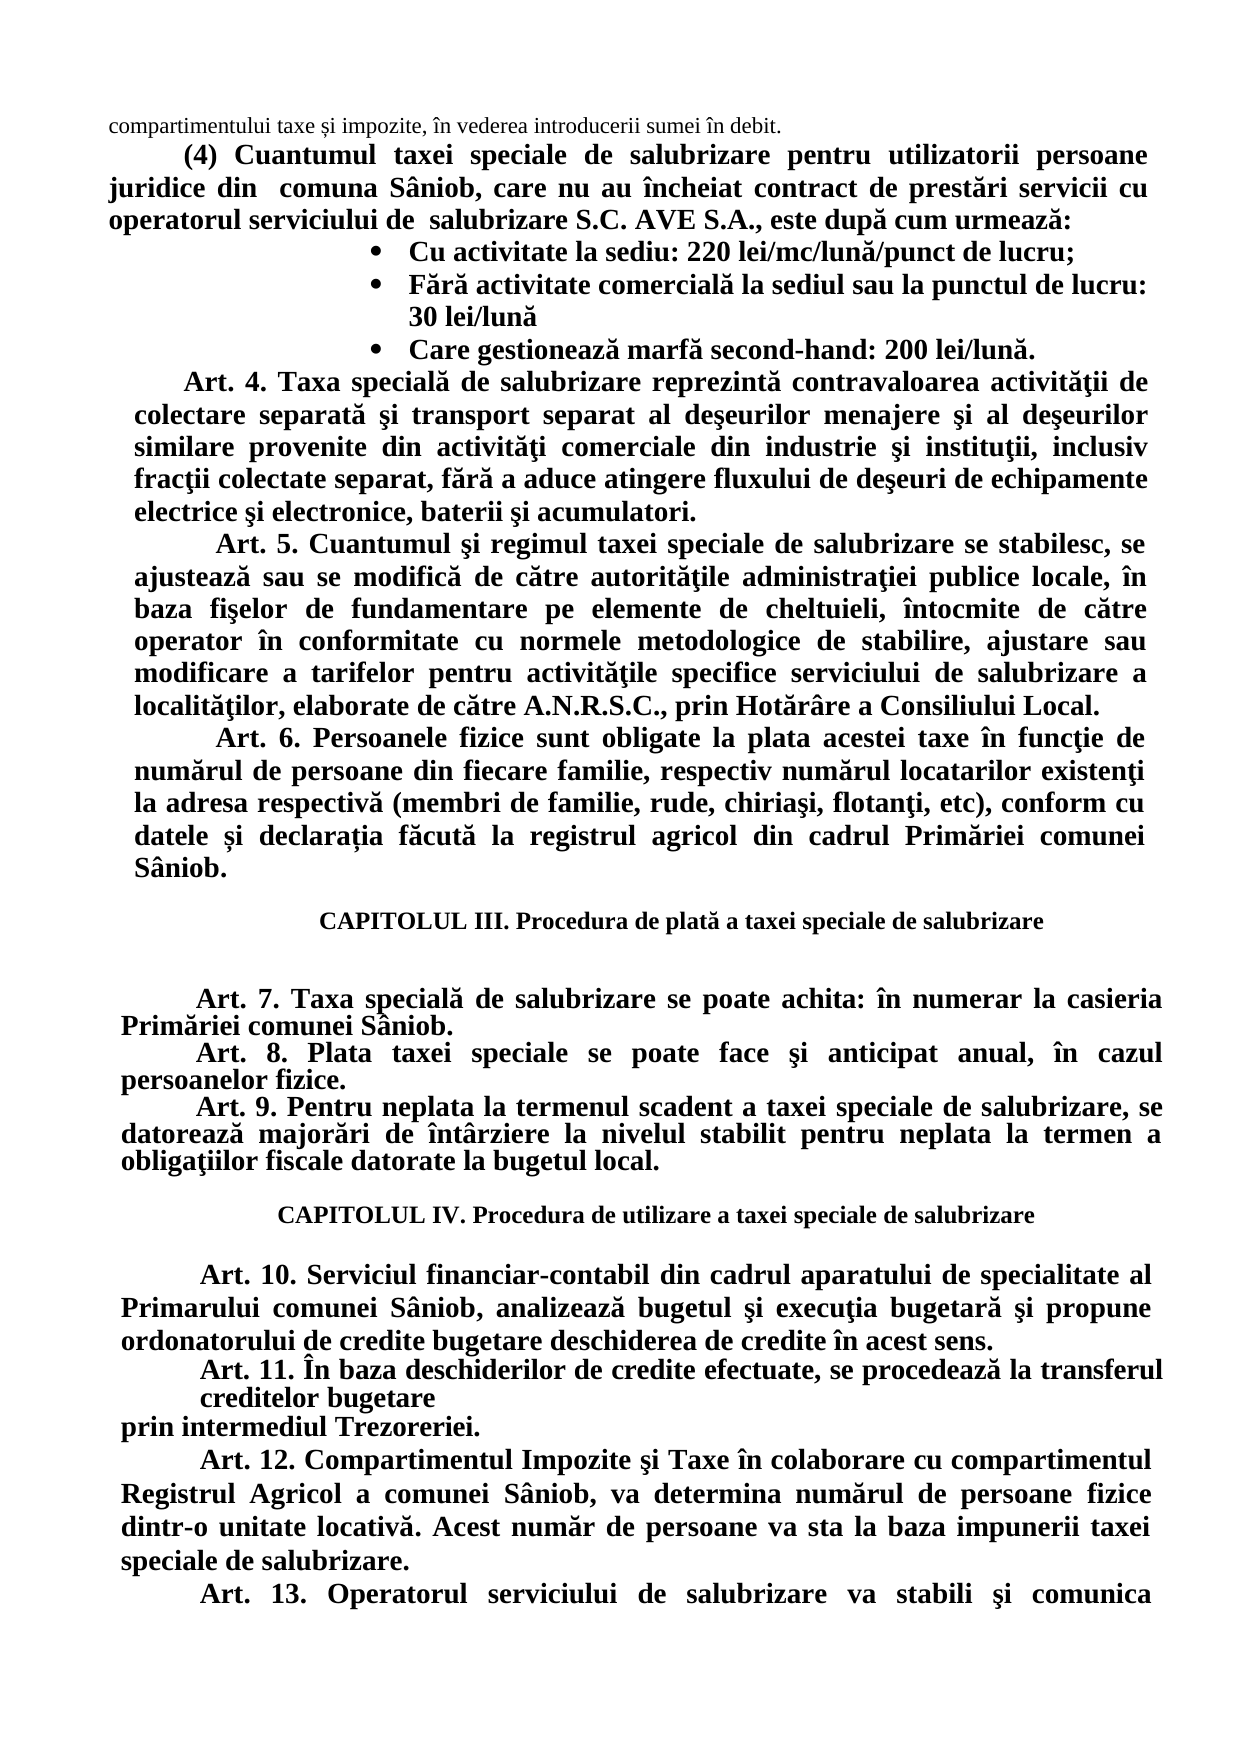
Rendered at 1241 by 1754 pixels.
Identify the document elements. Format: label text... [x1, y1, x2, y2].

text Art. 6. Persoanele fizice sunt obligate la plata acestei taxe în funcţie de numărul de persoane din fiecare familie, respectiv numărul locatarilor existenţi la adresa respectivă (membri de familie, rude, chiriaşi, flotanţi, etc), conform cu datele și declarația făcută la registrul agricol din cadrul Primăriei comunei Sâniob. [134, 722, 1146, 883]
text Art. 9. Pentru neplata la termenul scadent a taxei speciale de salubrizare, se datorează majorări de întârziere la nivelul stabilit pentru neplata la termen a obligaţiilor fiscale datorate la bugetul local. [121, 1094, 1163, 1175]
text Art. 11. În baza deschiderilor de credite efectuate, se procedează la transferul creditelor bugetare [199, 1357, 1163, 1414]
subtitle CAPITOLUL IV. Procedura de utilizare a taxei speciale de salubrizare [121, 1202, 1090, 1229]
text Art. 10. Serviciul financiar-contabil din cadrul aparatului de specialitate al Primarului comunei Sâniob, analizează bugetul şi execuţia bugetară şi propune ordonatorului de credite bugetare deschiderea de credite în acest sens. [121, 1258, 1152, 1357]
list Fără activitate comercială la sediul sau la punctul de lucru: 30 lei/lună [371, 268, 1148, 333]
text (4) Cuantumul taxei speciale de salubrizare pentru utilizatorii persoane juridice din comuna Sâniob, care nu au încheiat contract de prestări servicii cu operatorul serviciului de salubrizare S.C. AVE S.A., este după cum urmează: [108, 139, 1148, 236]
text prin intermediul Trezoreriei. [121, 1414, 1163, 1442]
subtitle CAPITOLUL III. Procedura de plată a taxei speciale de salubrizare [199, 908, 1163, 935]
text Art. 8. Plata taxei speciale se poate face şi anticipat anual, în cazul persoanelor fizice. [121, 1041, 1163, 1094]
text Art. 4. Taxa specială de salubrizare reprezintă contravaloarea activităţii de colectare separată şi transport separat al deşeurilor menajere şi al deşeurilor similare provenite din activităţi comerciale din industrie şi instituţii, inclusiv fracţii colectate separat, fără a aduce atingere fluxului de deşeuri de echipamente electrice şi electronice, baterii şi acumulatori. [134, 366, 1148, 527]
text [108, 112, 1163, 139]
text Art. 12. Compartimentul Impozite şi Taxe în colaborare cu compartimentul Registrul Agricol a comunei Sâniob, va determina numărul de persoane fizice dintr-o unitate locativă. Acest număr de persoane va sta la baza impunerii taxei speciale de salubrizare. [121, 1442, 1152, 1576]
text Art. 7. Taxa specială de salubrizare se poate achita: în numerar la casieria Primăriei comunei Sâniob. [121, 987, 1163, 1041]
list Care gestionează marfă second-hand: 200 lei/lună. [371, 333, 1148, 366]
list Cu activitate la sediu: 220 lei/mc/lună/punct de lucru; [371, 236, 1148, 268]
text Art. 5. Cuantumul şi regimul taxei speciale de salubrizare se stabilesc, se ajustează sau se modifică de către autorităţile administraţiei publice locale, în baza fişelor de fundamentare pe elemente de cheltuieli, întocmite de către operator în conformitate cu normele metodologice de stabilire, ajustare sau modificare a tarifelor pentru activităţile specifice serviciului de salubrizare a localităţilor, elaborate de către A.N.R.S.C., prin Hotărâre a Consiliului Local. [134, 528, 1147, 721]
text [121, 1576, 1152, 1610]
